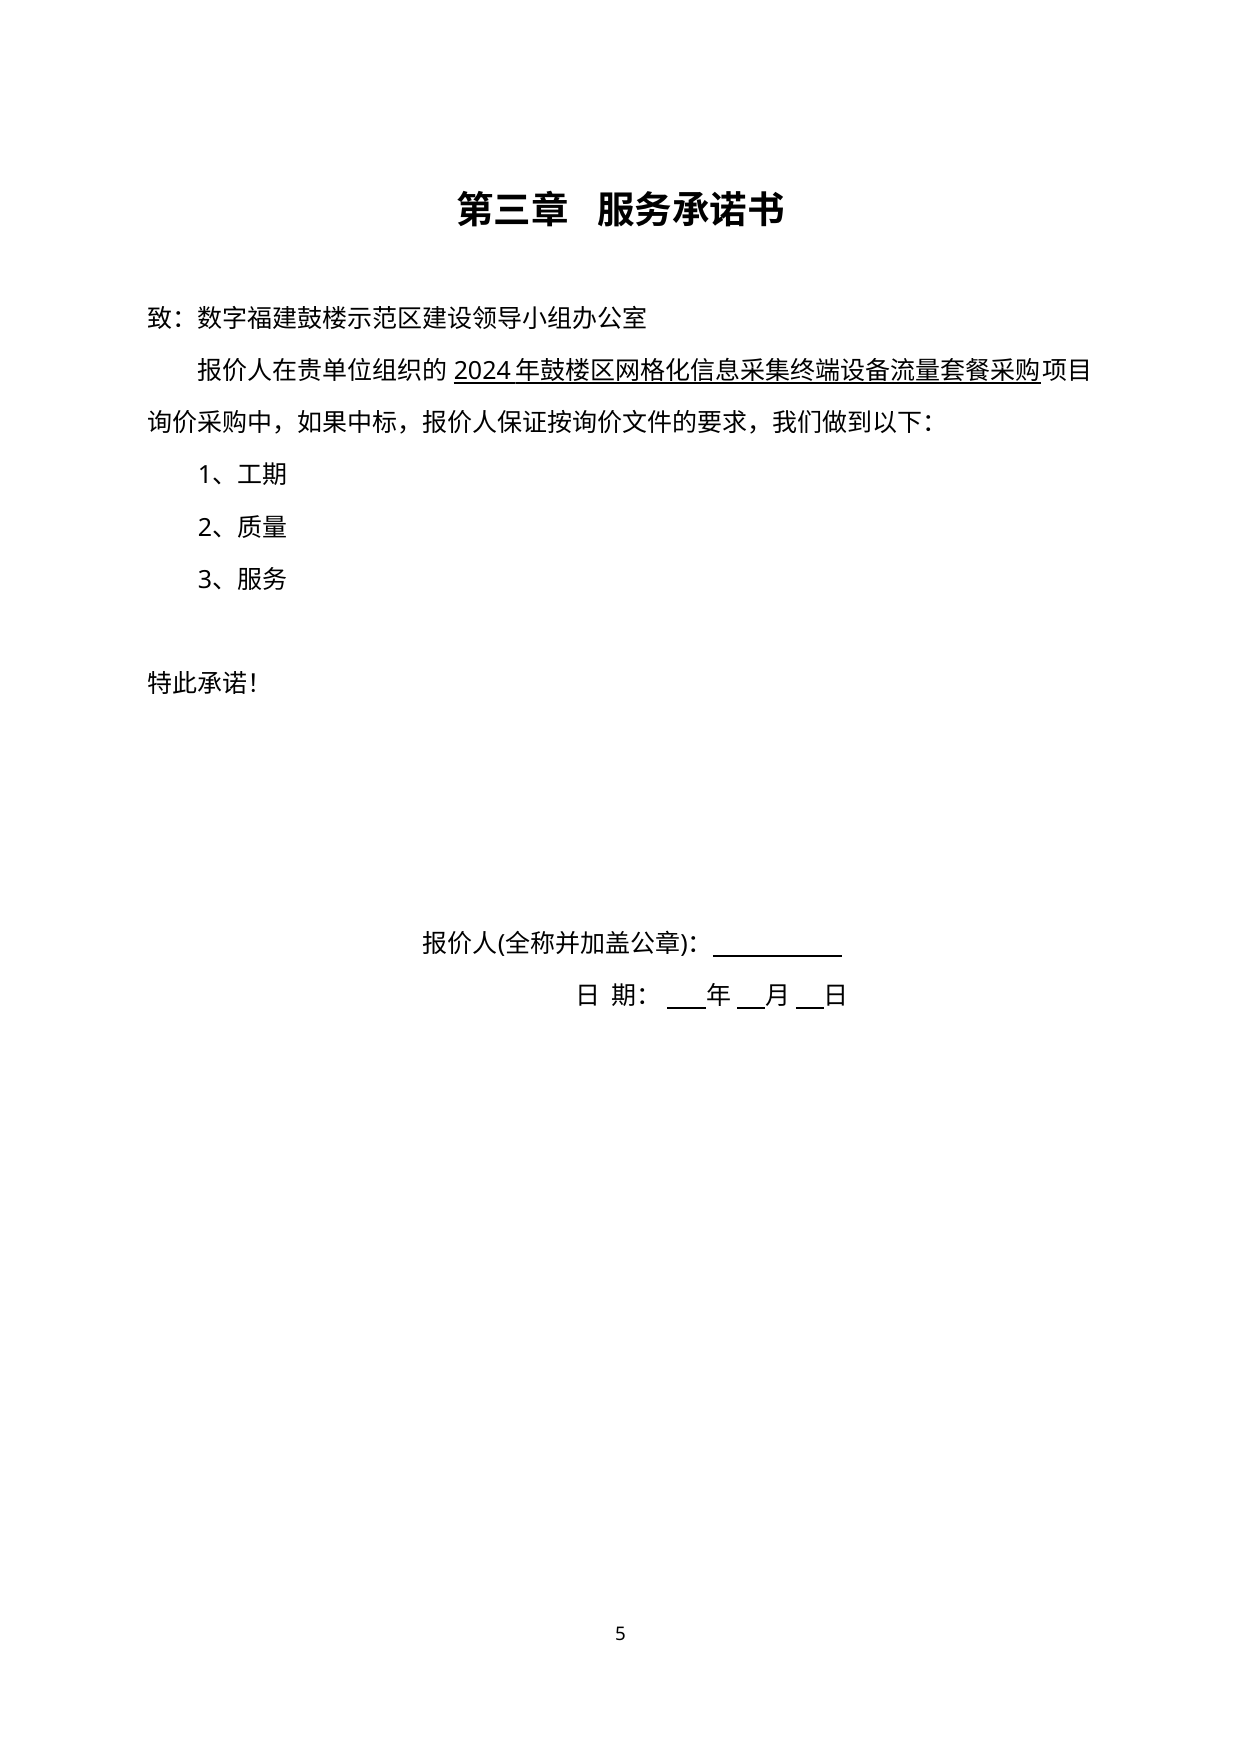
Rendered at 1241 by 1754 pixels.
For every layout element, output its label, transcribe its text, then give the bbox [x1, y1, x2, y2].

text 报价人(全称并加盖公章)： [148, 911, 1092, 963]
text 日 期： 年 月 日 [148, 963, 1092, 1015]
text 2、质量 [148, 494, 1092, 546]
text 特此承诺！ [148, 651, 1092, 703]
text 1、工期 [148, 442, 1092, 494]
list 服务承诺书 [148, 182, 1092, 234]
text 致：数字福建鼓楼示范区建设领导小组办公室 [148, 286, 1092, 338]
text 3、服务 [148, 546, 1092, 598]
text 报价人在贵单位组织的2024年鼓楼区网格化信息采集终端设备流量套餐采购项目询价采购中，如果中标，报价人保证按询价文件的要求，我们做到以下： [148, 338, 1092, 442]
